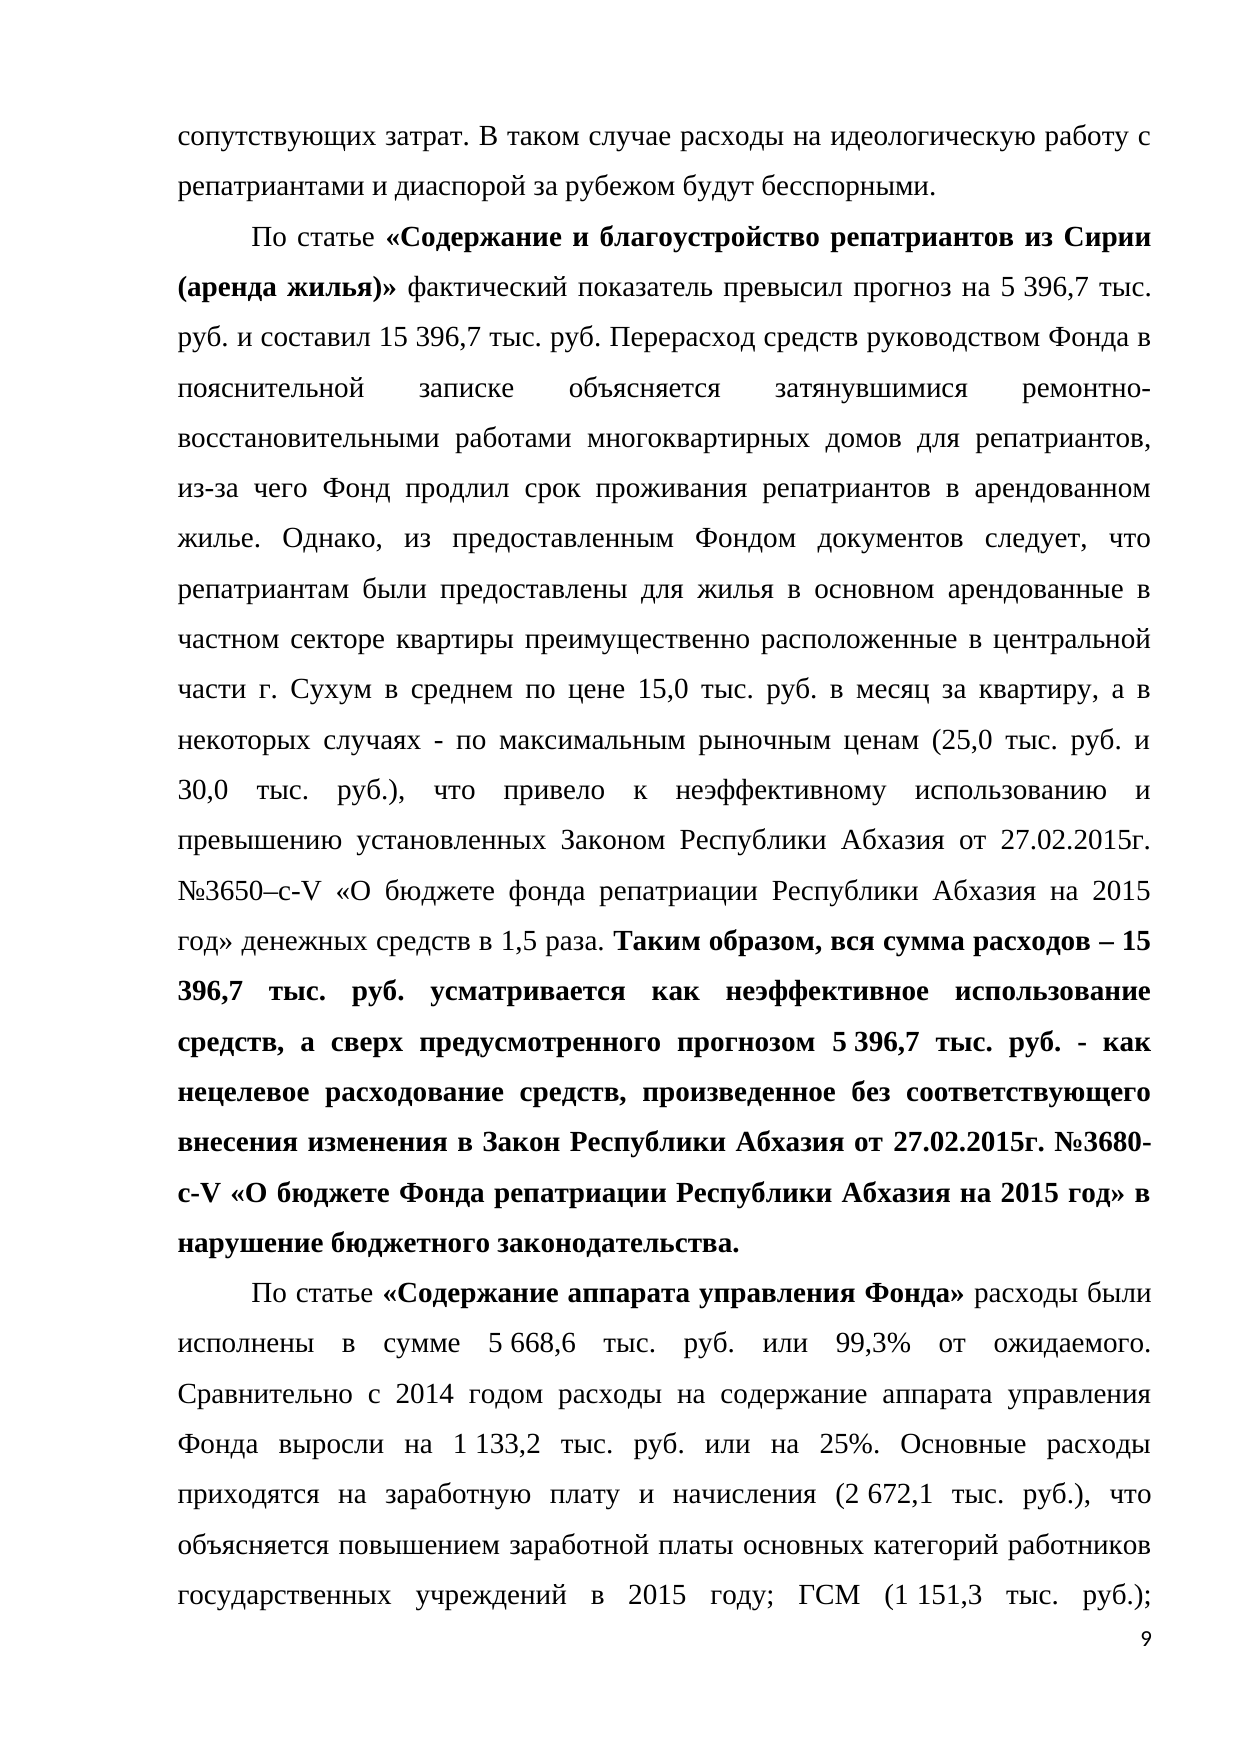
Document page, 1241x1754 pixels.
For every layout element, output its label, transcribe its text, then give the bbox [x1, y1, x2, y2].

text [177, 1275, 1152, 1611]
text По статье «Содержание и благоустройство репатриантов из Сирии (аренда жилья)» фактический показатель превысил прогноз на 5 396,7 тыс. руб. и составил 15 396,7 тыс. руб. Перерасход средств руководством Фонда в пояснительной записке объясняется затянувшимися ремонтно-восстановительными работами многоквартирных домов для репатриантов, из-за чего Фонд продлил срок проживания репатриантов в арендованном жилье. Однако, из предоставленным Фондом документов следует, что репатриантам были предоставлены для жилья в основном арендованные в частном секторе квартиры преимущественно расположенные в центральной части г. Сухум в среднем по цене 15,0 тыс. руб. в месяц за квартиру, а в некоторых случаях - по максимальным рыночным ценам (25,0 тыс. руб. и 30,0 тыс. руб.), что привело к неэффективному использованию и превышению установленных Законом Республики Абхазия от 27.02.2015г. №3650–с-V «О бюджете фонда репатриации Республики Абхазия на 2015 год» денежных средств в 1,5 раза. Таким образом, вся сумма расходов – 15 396,7 тыс. руб. усматривается как неэффективное использование средств, а сверх предусмотренного прогнозом 5 396,7 тыс. руб. - как нецелевое расходование средств, произведенное без соответствующего внесения изменения в Закон Республики Абхазия от 27.02.2015г. №3680-с-V «О бюджете Фонда репатриации Республики Абхазия на 2015 год» в нарушение бюджетного законодательства. [177, 219, 1152, 1258]
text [177, 118, 1152, 202]
